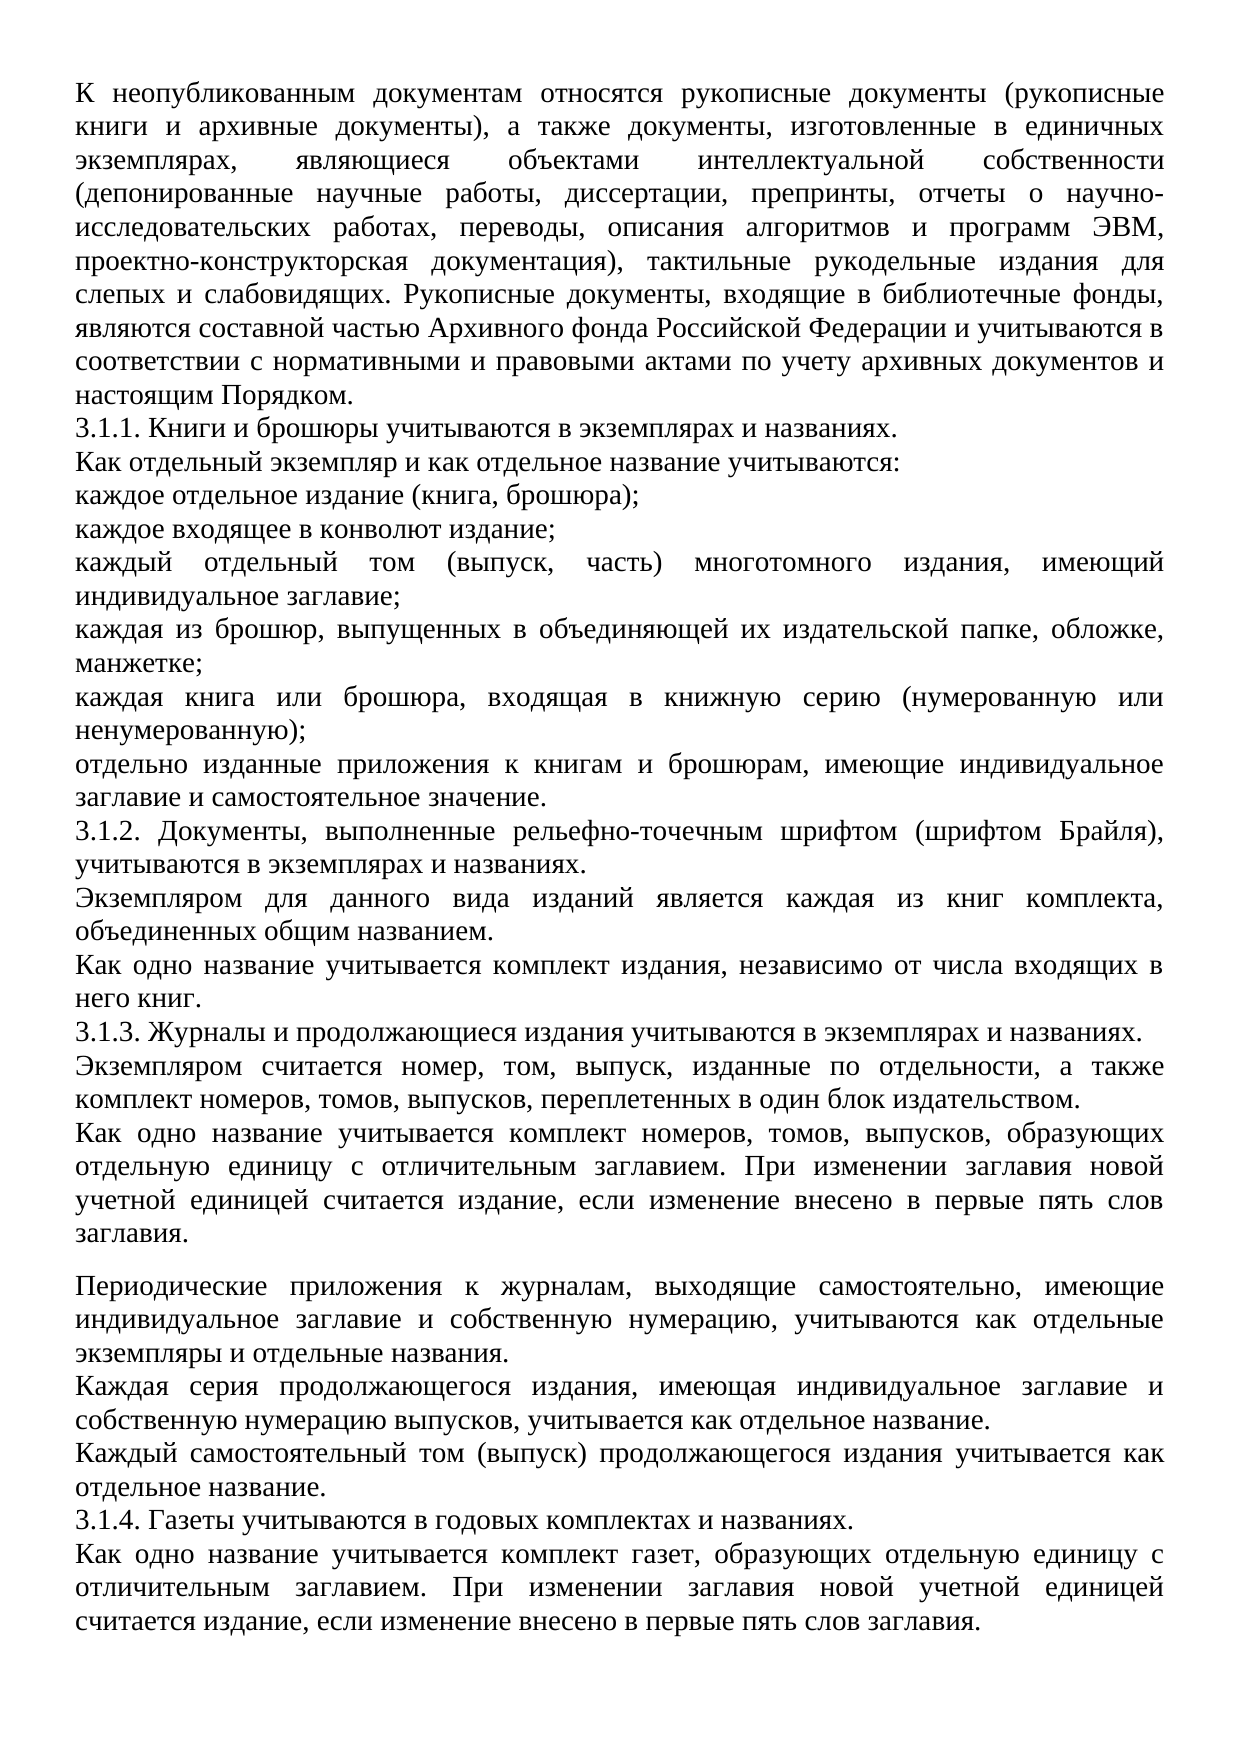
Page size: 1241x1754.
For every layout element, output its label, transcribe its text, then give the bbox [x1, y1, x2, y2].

text 3.1.1. Книги и брошюры учитываются в экземплярах и названиях. [75, 410, 1165, 444]
text Каждый самостоятельный том (выпуск) продолжающегося издания учитывается как отдельное название. [75, 1435, 1165, 1502]
text каждое входящее в конволют издание; [75, 511, 1165, 544]
text Экземпляром для данного вида изданий является каждая из книг комплекта, объединенных общим названием. [75, 880, 1165, 947]
text 3.1.3. Журналы и продолжающиеся издания учитываются в экземплярах и названиях. [75, 1014, 1165, 1048]
text Как одно название учитывается комплект издания, независимо от числа входящих в него книг. [75, 947, 1165, 1014]
text каждое отдельное издание (книга, брошюра); [75, 477, 1165, 511]
text Каждая серия продолжающегося издания, имеющая индивидуальное заглавие и собственную нумерацию выпусков, учитывается как отдельное название. [75, 1368, 1165, 1435]
text Экземпляром считается номер, том, выпуск, изданные по отдельности, а также комплект номеров, томов, выпусков, переплетенных в один блок издательством. [75, 1048, 1165, 1115]
text отдельно изданные приложения к книгам и брошюрам, имеющие индивидуальное заглавие и самостоятельное значение. [75, 746, 1165, 813]
text Как одно название учитывается комплект газет, образующих отдельную единицу с отличительным заглавием. При изменении заглавия новой учетной единицей считается издание, если изменение внесено в первые пять слов заглавия. [75, 1536, 1165, 1637]
text каждый отдельный том (выпуск, часть) многотомного издания, имеющий индивидуальное заглавие; [75, 544, 1165, 612]
text каждая из брошюр, выпущенных в объединяющей их издательской папке, обложке, манжетке; [75, 612, 1165, 679]
text Как одно название учитывается комплект номеров, томов, выпусков, образующих отдельную единицу с отличительным заглавием. При изменении заглавия новой учетной единицей считается издание, если изменение внесено в первые пять слов заглавия. [75, 1115, 1165, 1249]
text Как отдельный экземпляр и как отдельное название учитываются: [75, 444, 1165, 477]
text 3.1.2. Документы, выполненные рельефно-точечным шрифтом (шрифтом Брайля), учитываются в экземплярах и названиях. [75, 813, 1165, 880]
text К неопубликованным документам относятся рукописные документы (рукописные книги и архивные документы), а также документы, изготовленные в единичных экземплярах, являющиеся объектами интеллектуальной собственности (депонированные научные работы, диссертации, препринты, отчеты о научно-исследовательских работах, переводы, описания алгоритмов и программ ЭВМ, проектно-конструкторская документация), тактильные рукодельные издания для слепых и слабовидящих. Рукописные документы, входящие в библиотечные фонды, являются составной частью Архивного фонда Российской Федерации и учитываются в соответствии с нормативными и правовыми актами по учету архивных документов и настоящим Порядком. [75, 75, 1165, 410]
text Периодические приложения к журналам, выходящие самостоятельно, имеющие индивидуальное заглавие и собственную нумерацию, учитываются как отдельные экземпляры и отдельные названия. [75, 1268, 1165, 1368]
text 3.1.4. Газеты учитываются в годовых комплектах и названиях. [75, 1502, 1165, 1536]
text каждая книга или брошюра, входящая в книжную серию (нумерованную или ненумерованную); [75, 679, 1165, 746]
